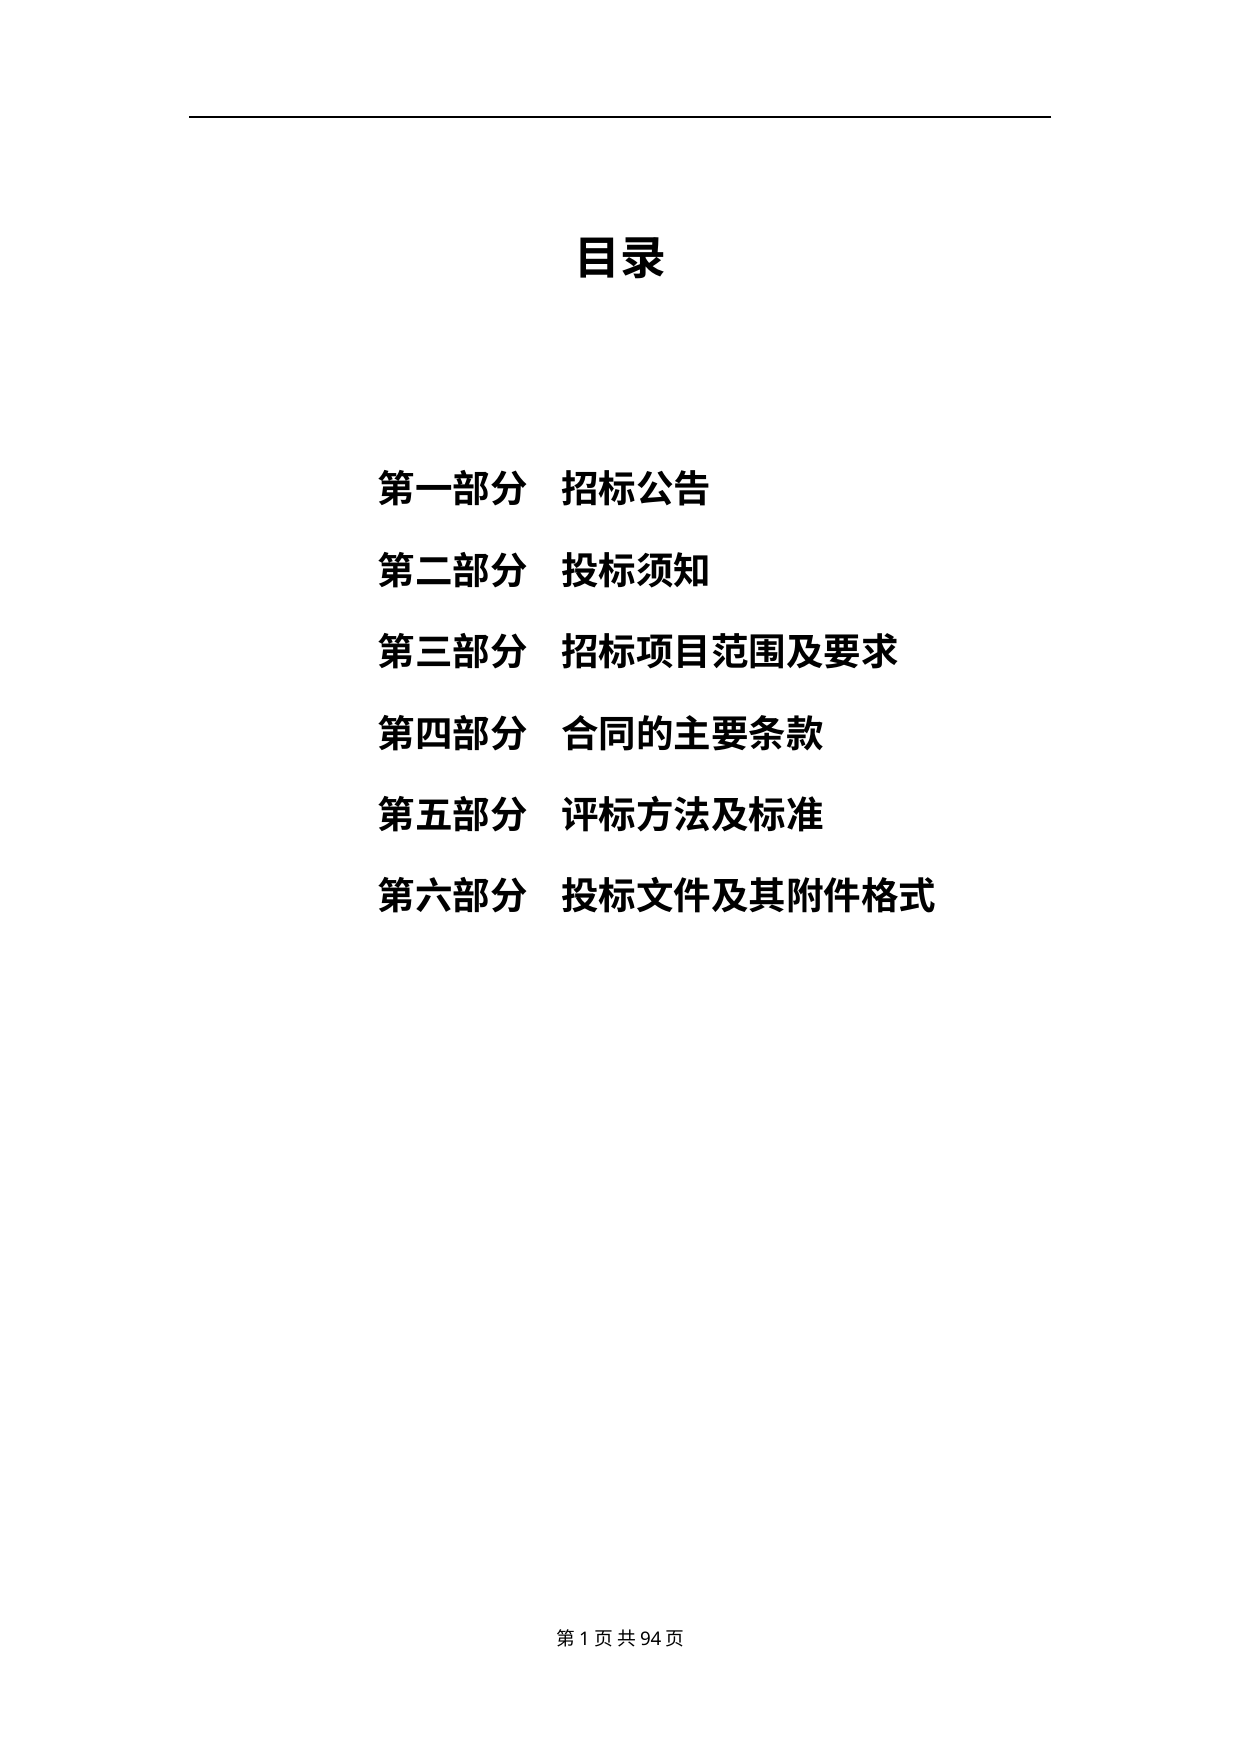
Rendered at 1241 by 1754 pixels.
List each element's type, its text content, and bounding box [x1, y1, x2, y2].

text 第一部分 招标公告 [189, 459, 1051, 514]
text 目录 [189, 222, 1051, 288]
text 第五部分 评标方法及标准 [189, 785, 1051, 839]
text 第四部分 合同的主要条款 [189, 703, 1051, 758]
text 第三部分 招标项目范围及要求 [189, 622, 1051, 676]
text 第六部分 投标文件及其附件格式 [189, 866, 1051, 920]
text 第二部分 投标须知 [189, 541, 1051, 595]
